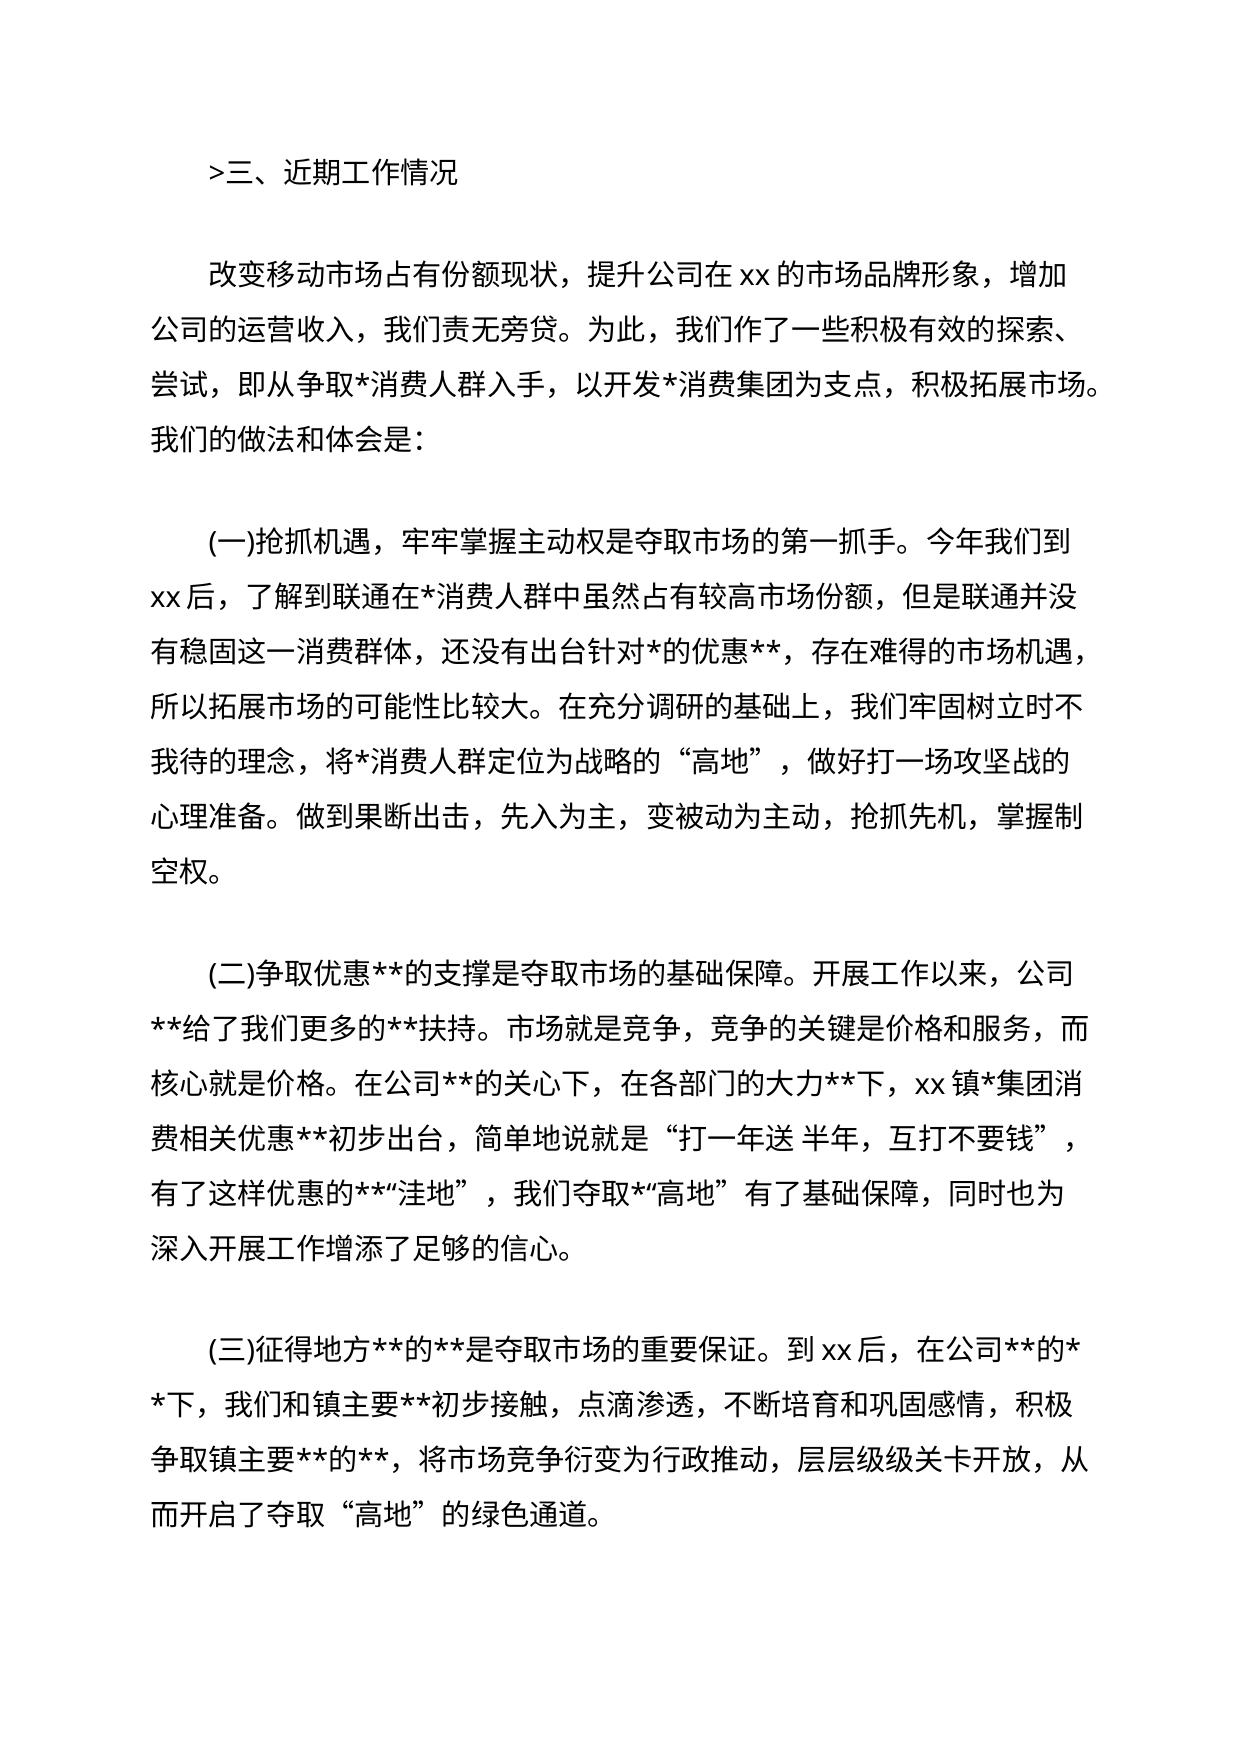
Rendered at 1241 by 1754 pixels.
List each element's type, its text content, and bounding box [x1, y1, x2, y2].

text (三)征得地方**的**是夺取市场的重要保证。到xx后，在公司**的**下，我们和镇主要**初步接触，点滴渗透，不断培育和巩固感情，积极争取镇主要**的**，将市场竞争衍变为行政推动，层层级级关卡开放，从而开启了夺取“高地”的绿色通道。 [150, 1327, 1090, 1534]
text >三、近期工作情况 [150, 150, 1090, 192]
text (二)争取优惠**的支撑是夺取市场的基础保障。开展工作以来，公司**给了我们更多的**扶持。市场就是竞争，竞争的关键是价格和服务，而核心就是价格。在公司**的关心下，在各部门的大力**下，xx镇*集团消费相关优惠**初步出台，简单地说就是“打一年送 半年，互打不要钱”，有了这样优惠的**“洼地”，我们夺取*“高地”有了基础保障，同时也为深入开展工作增添了足够的信心。 [150, 950, 1090, 1267]
text 改变移动市场占有份额现状，提升公司在xx的市场品牌形象，增加公司的运营收入，我们责无旁贷。为此，我们作了一些积极有效的探索、尝试，即从争取*消费人群入手，以开发*消费集团为支点，积极拓展市场。我们的做法和体会是： [150, 252, 1090, 459]
text (一)抢抓机遇，牢牢掌握主动权是夺取市场的第一抓手。今年我们到xx后，了解到联通在*消费人群中虽然占有较高市场份额，但是联通并没有稳固这一消费群体，还没有出台针对*的优惠**，存在难得的市场机遇，所以拓展市场的可能性比较大。在充分调研的基础上，我们牢固树立时不我待的理念，将*消费人群定位为战略的“高地”，做好打一场攻坚战的心理准备。做到果断出击，先入为主，变被动为主动，抢抓先机，掌握制空权。 [150, 519, 1090, 891]
